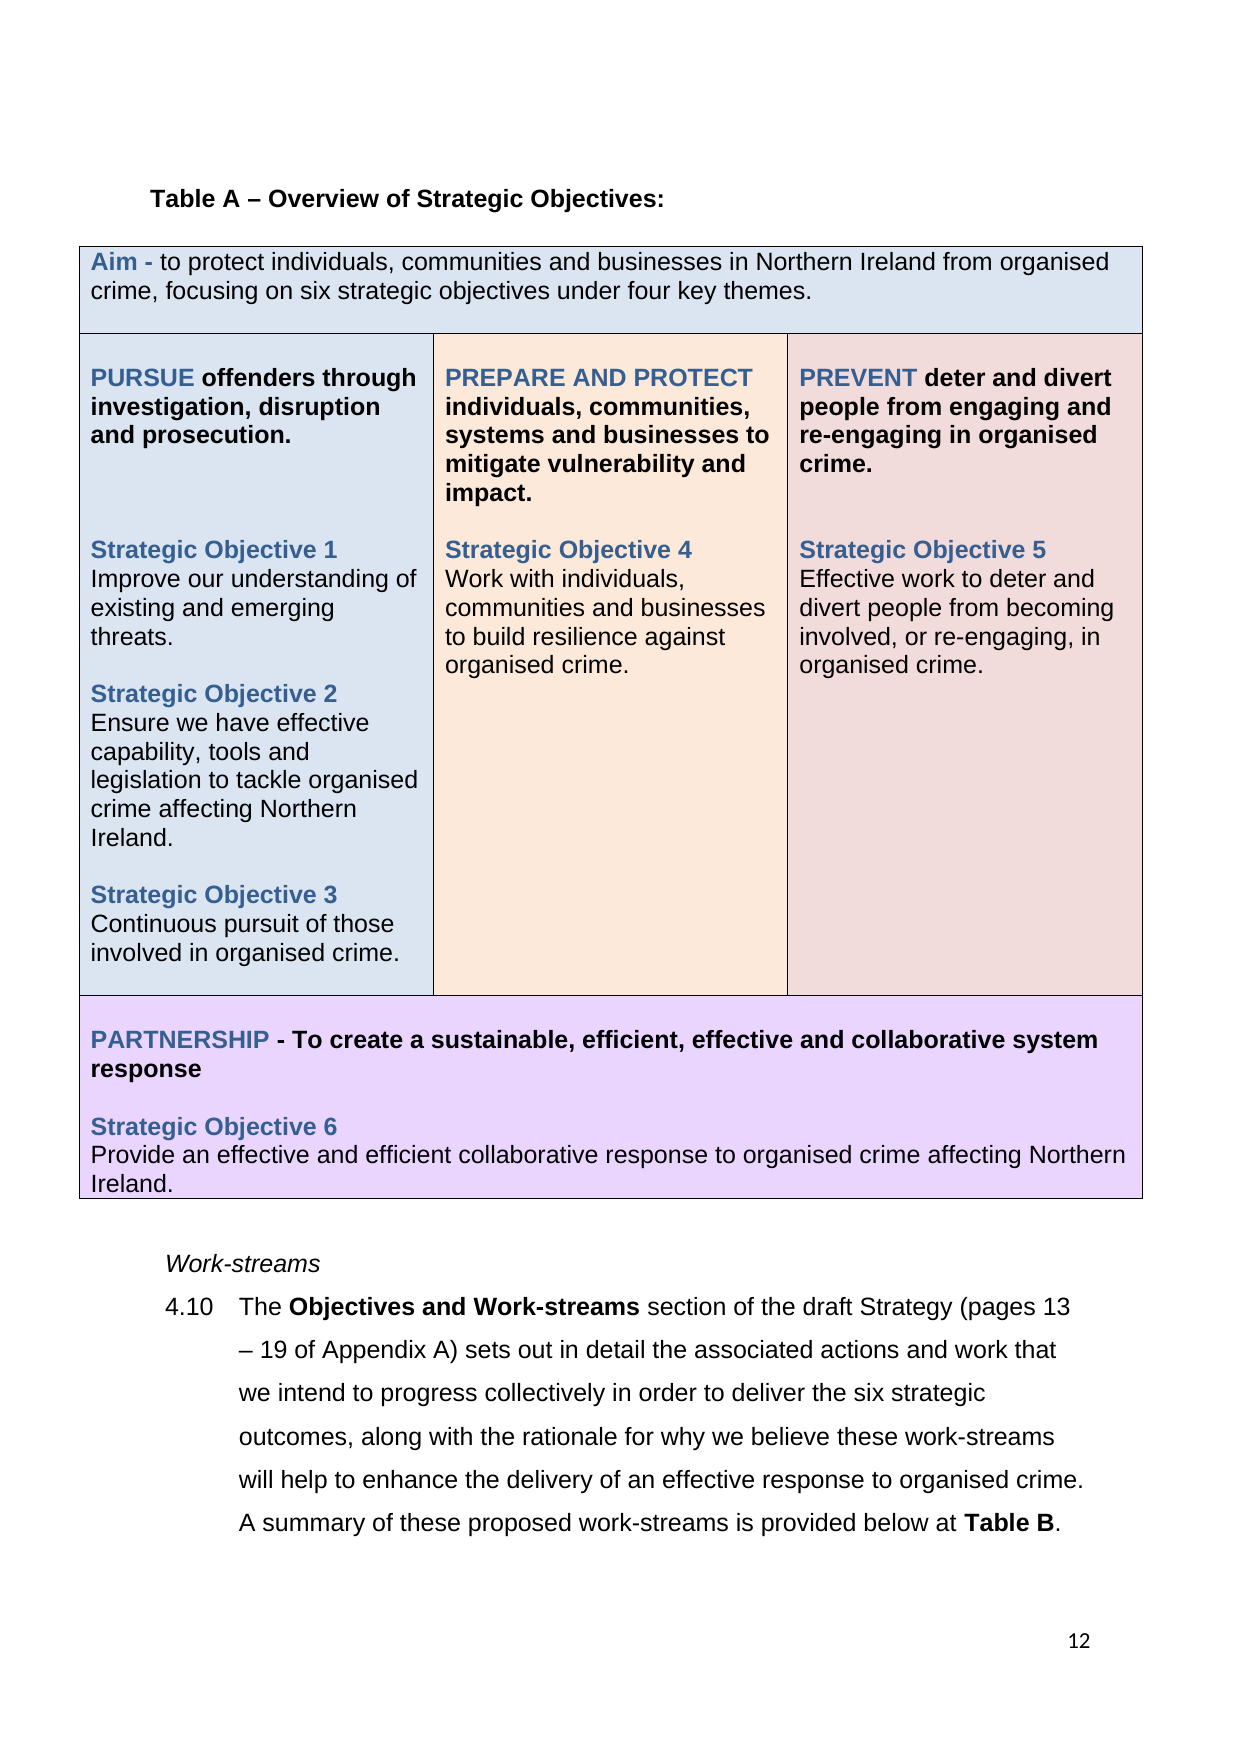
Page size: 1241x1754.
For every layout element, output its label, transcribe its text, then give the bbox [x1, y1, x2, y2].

table_cell PURSUE offenders through investigation, disruption and prosecution. Strategic Objective 1 Improve our understanding of existing and emerging threats. Strategic Objective 2 Ensure we have effective capability, tools and legislation to tackle organised crime affecting Northern Ireland. Strategic Objective 3 Continuous pursuit of those involved in organised crime. [80, 334, 433, 995]
text Table A – Overview of Strategic Objectives: [150, 183, 1090, 212]
table_cell PARTNERSHIP - To create a sustainable, efficient, effective and collaborative system response Strategic Objective 6 Provide an effective and efficient collaborative response to organised crime affecting Northern Ireland. [80, 996, 1142, 1198]
table_cell PREPARE AND PROTECT individuals, communities, systems and businesses to mitigate vulnerability and impact. Strategic Objective 4 Work with individuals, communities and businesses to build resilience against organised crime. [434, 334, 787, 995]
list Work-streams [165, 1249, 1090, 1278]
table_cell PREVENT deter and divert people from engaging and re-engaging in organised crime. Strategic Objective 5 Effective work to deter and divert people from becoming involved, or re-engaging, in organised crime. [788, 334, 1142, 995]
table_header Aim - to protect individuals, communities and businesses in Northern Ireland from organised crime, focusing on six strategic objectives under four key themes. [80, 247, 1142, 333]
list 4.10 The Objectives and Work-streams section of the draft Strategy (pages 13 – 19 of Appendix A) sets out in detail the associated actions and work that we intend to progress collectively in order to deliver the six strategic outcomes, along with the rationale for why we believe these work-streams will help to enhance the delivery of an effective response to organised crime. A summary of these proposed work-streams is provided below at Table B. [165, 1292, 1090, 1537]
